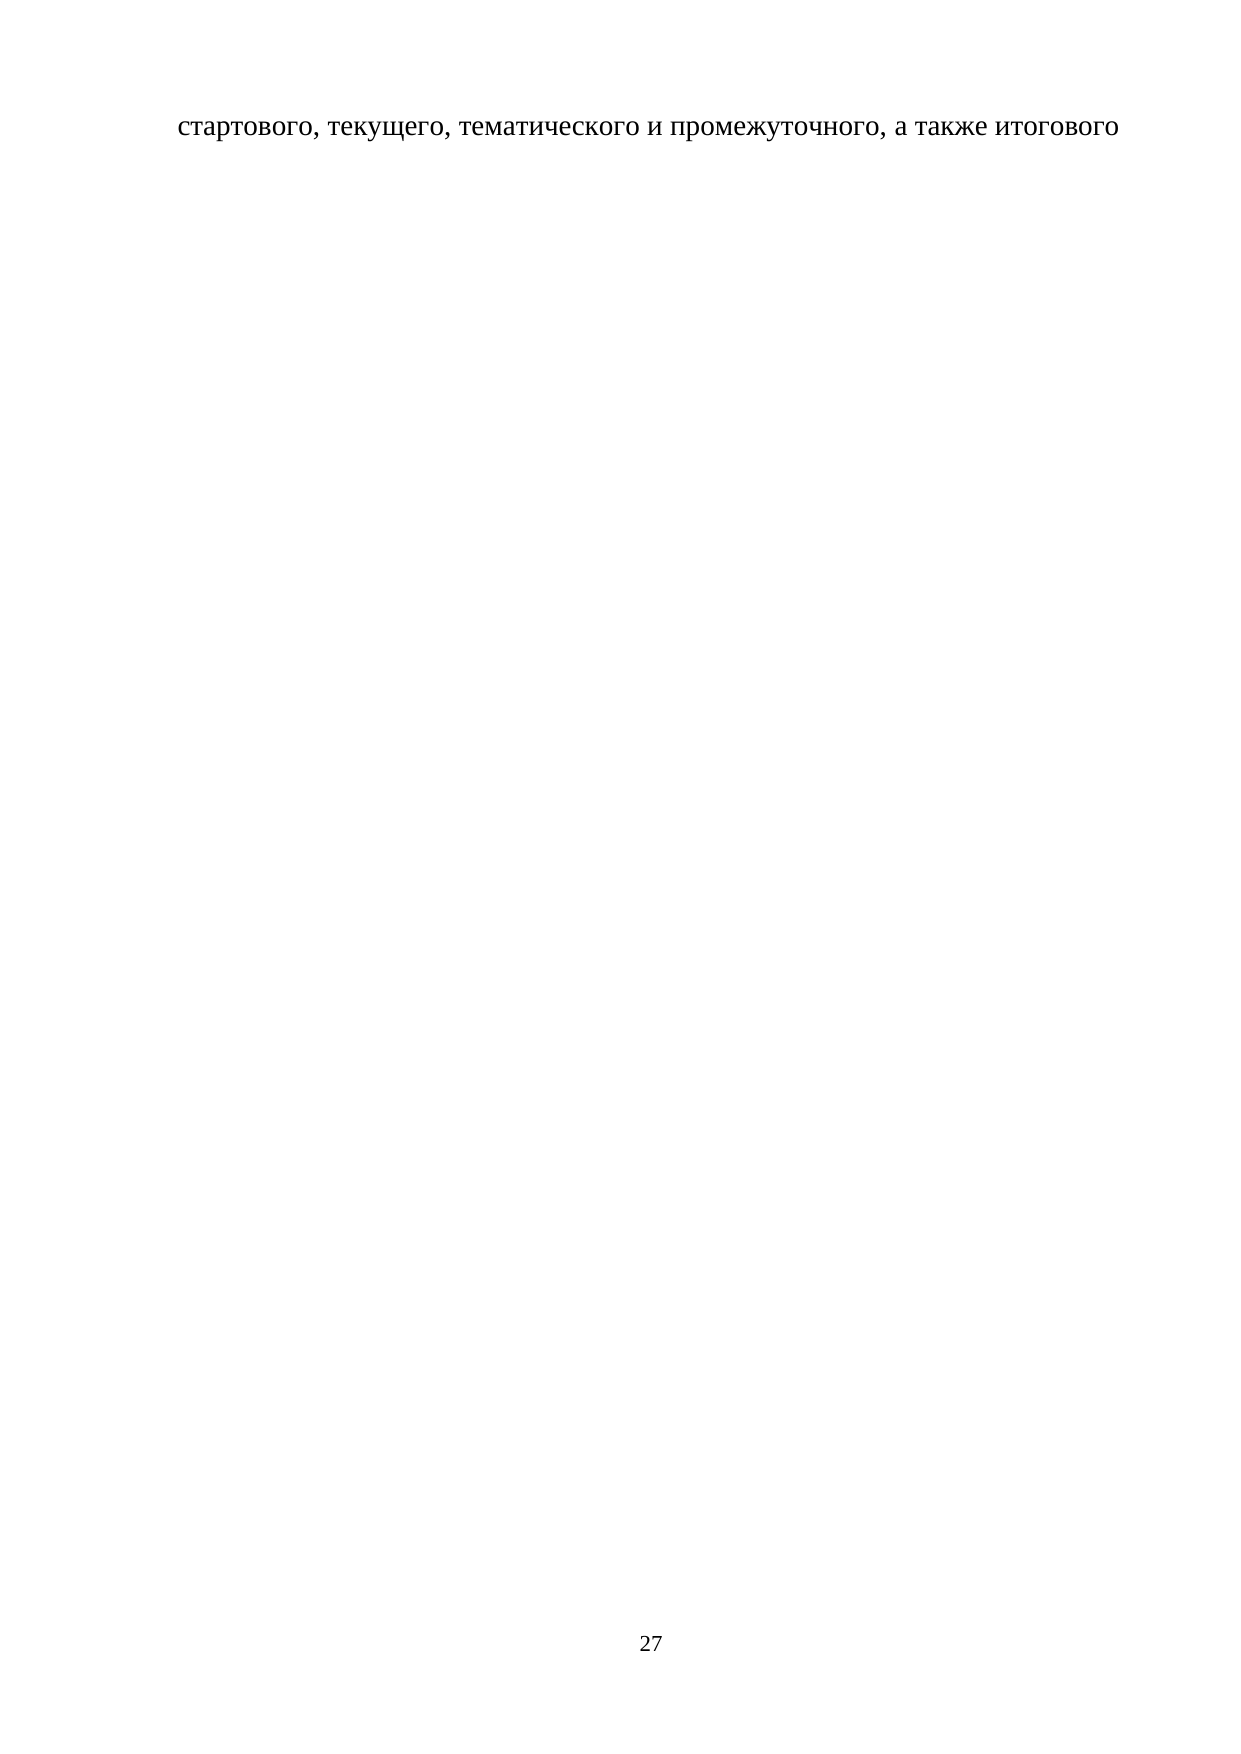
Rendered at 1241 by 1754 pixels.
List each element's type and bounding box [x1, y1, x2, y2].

text [177, 108, 1123, 142]
